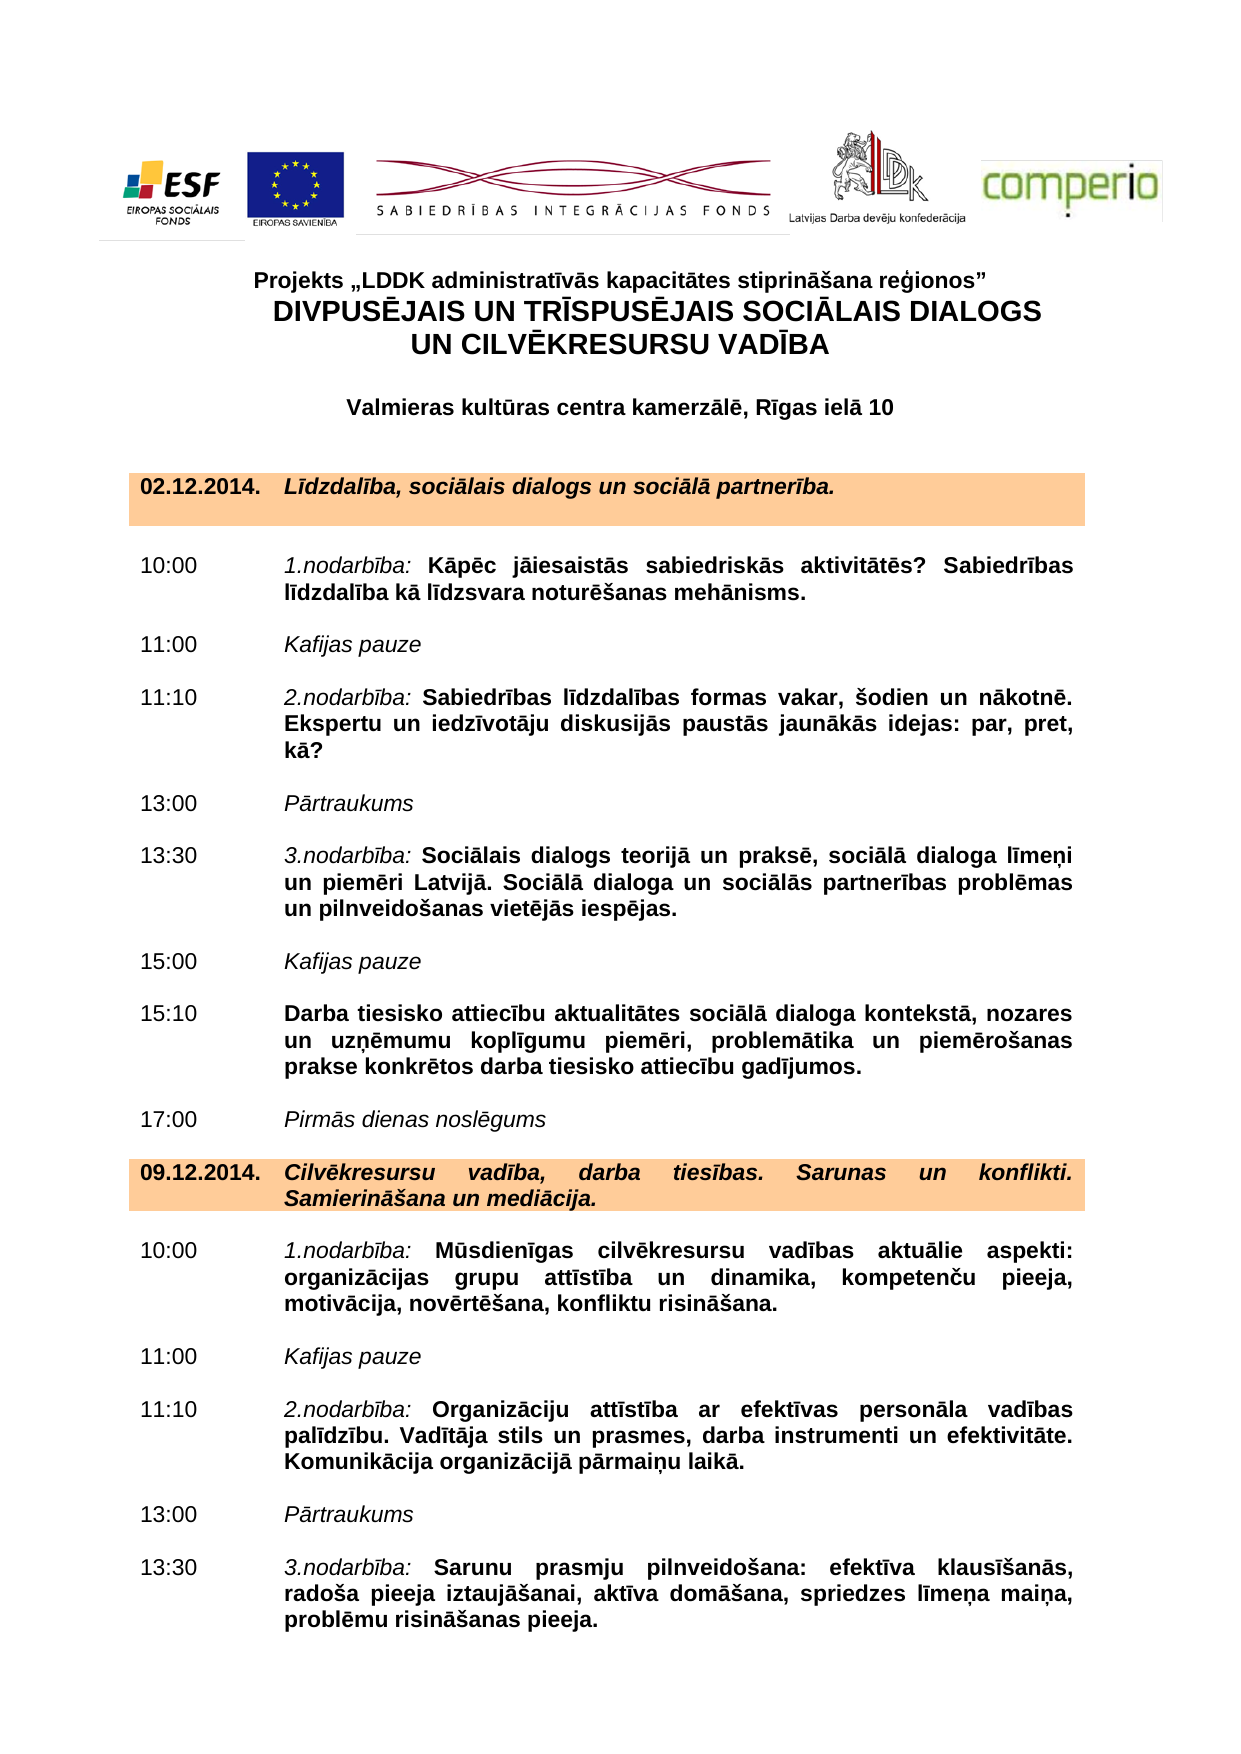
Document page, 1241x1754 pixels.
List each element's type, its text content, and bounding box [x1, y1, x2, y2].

table_cell 09.12.2014. [129, 1159, 273, 1211]
table_cell 10:00 11:00 11:10 13:00 13:30 15:00 15:10 17:00 [129, 526, 273, 1158]
table_cell 1.nodarbība: Kāpēc jāiesaistās sabiedriskās aktivitātēs? Sabiedrības līdzdalība kā līdzsvara noturēšanas mehānisms. Kafijas pauze 2.nodarbība: Sabiedrības līdzdalības formas vakar, šodien un nākotnē. Ekspertu un iedzīvotāju diskusijās paustās jaunākās idejas: par, pret, kā? Pārtraukums 3.nodarbība: Sociālais dialogs teorijā un praksē, sociālā dialoga līmeņi un piemēri Latvijā. Sociālā dialoga un sociālās partnerības problēmas un pilnveidošanas vietējās iespējas. Kafijas pauze Darba tiesisko attiecību aktualitātes sociālā dialoga kontekstā, nozares un uzņēmumu koplīgumu piemēri, problemātika un piemērošanas prakse konkrētos darba tiesisko attiecību gadījumos. Pirmās dienas noslēgums [273, 526, 1085, 1158]
text Divpusējais un trīspusējais sociālais dialogs [187, 293, 1053, 327]
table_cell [129, 1211, 273, 1633]
table_cell Cilvēkresursu vadība, darba tiesības. Sarunas un konflikti. Samierināšana un mediācija. [273, 1159, 1085, 1211]
picture [98, 129, 1163, 241]
text Valmieras kultūras centra kamerzālē, Rīgas ielā 10 [187, 394, 1053, 421]
text un cilvēkresursu vadība [187, 327, 1053, 361]
table_header 02.12.2014. [129, 473, 273, 526]
table_header Līdzdalība, sociālais dialogs un sociālā partnerība. [273, 473, 1085, 526]
text Projekts „LDDK administratīvās kapacitātes stiprināšana reģionos” [187, 267, 1053, 293]
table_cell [273, 1211, 1085, 1633]
